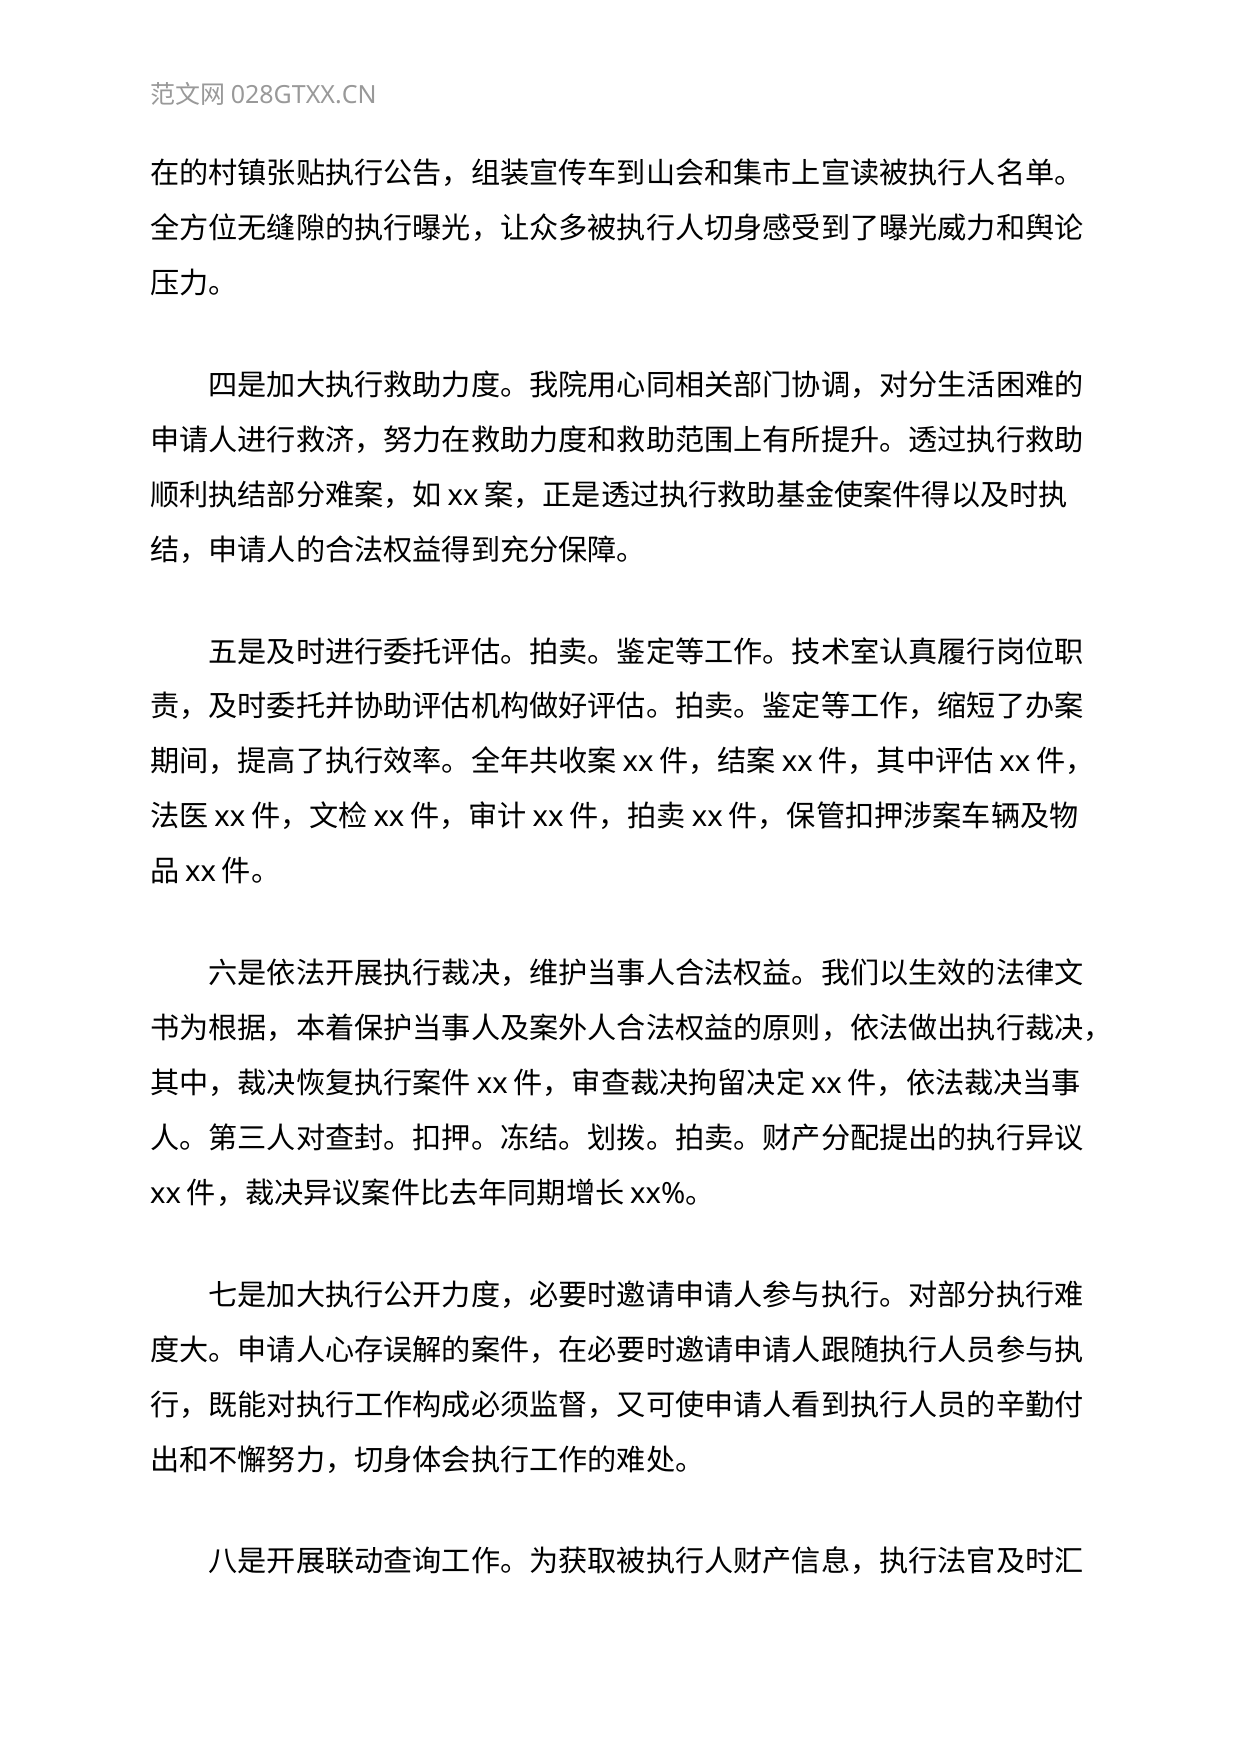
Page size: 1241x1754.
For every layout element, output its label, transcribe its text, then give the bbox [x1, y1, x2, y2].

text 六是依法开展执行裁决，维护当事人合法权益。我们以生效的法律文书为根据，本着保护当事人及案外人合法权益的原则，依法做出执行裁决，其中，裁决恢复执行案件xx件，审查裁决拘留决定xx件，依法裁决当事人。第三人对查封。扣押。冻结。划拨。拍卖。财产分配提出的执行异议xx件，裁决异议案件比去年同期增长xx%。 [150, 950, 1090, 1212]
text 五是及时进行委托评估。拍卖。鉴定等工作。技术室认真履行岗位职责，及时委托并协助评估机构做好评估。拍卖。鉴定等工作，缩短了办案期间，提高了执行效率。全年共收案xx件，结案xx件，其中评估xx件，法医xx件，文检xx件，审计xx件，拍卖xx件，保管扣押涉案车辆及物品xx件。 [150, 628, 1090, 890]
text 四是加大执行救助力度。我院用心同相关部门协调，对分生活困难的申请人进行救济，努力在救助力度和救助范围上有所提升。透过执行救助顺利执结部分难案，如xx案，正是透过执行救助基金使案件得以及时执结，申请人的合法权益得到充分保障。 [150, 362, 1090, 569]
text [150, 1538, 1090, 1580]
text 七是加大执行公开力度，必要时邀请申请人参与执行。对部分执行难度大。申请人心存误解的案件，在必要时邀请申请人跟随执行人员参与执行，既能对执行工作构成必须监督，又可使申请人看到执行人员的辛勤付出和不懈努力，切身体会执行工作的难处。 [150, 1272, 1090, 1478]
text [150, 150, 1090, 302]
